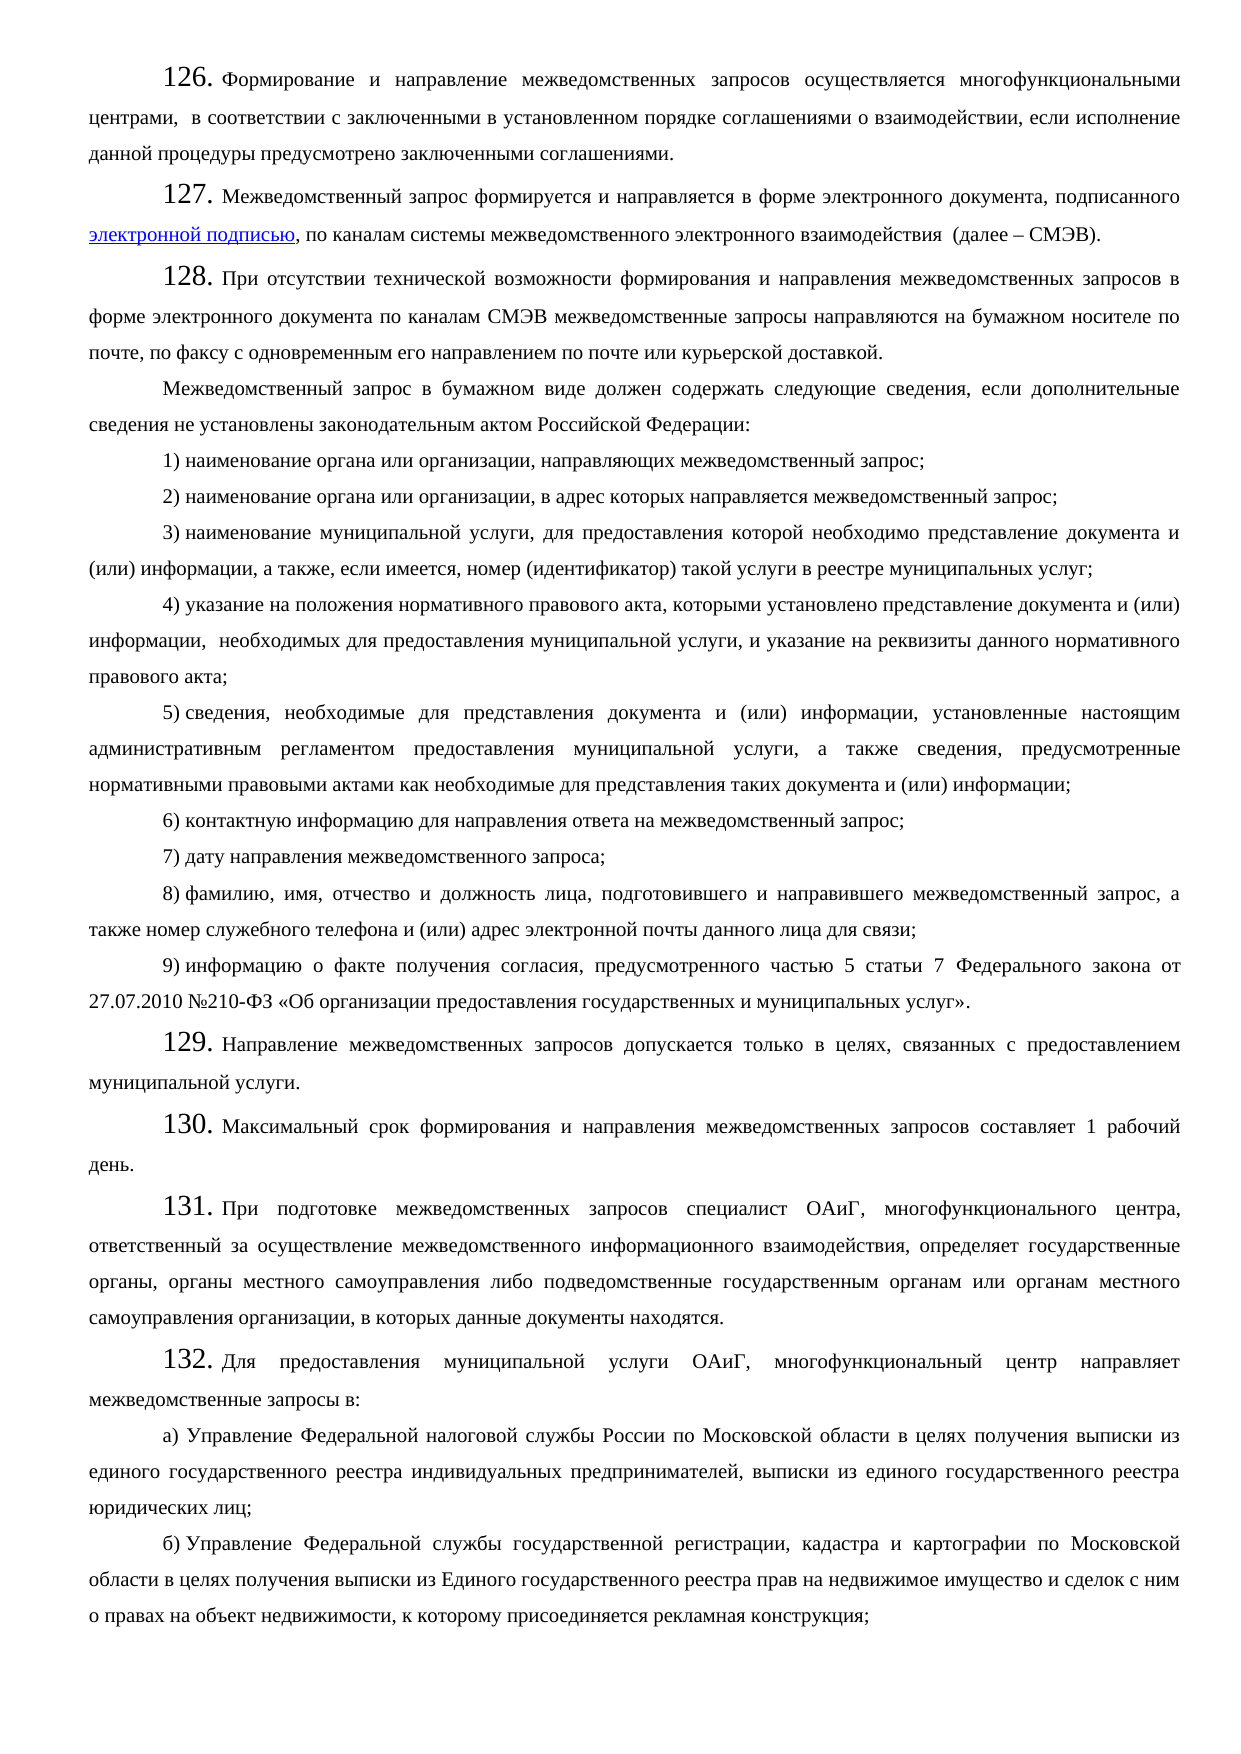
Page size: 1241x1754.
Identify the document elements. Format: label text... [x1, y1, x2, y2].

text 8) фамилию, имя, отчество и должность лица, подготовившего и направившего межведомственный запрос, а также номер служебного телефона и (или) адрес электронной почты данного лица для связи; [89, 880, 1181, 941]
text 9) информацию о факте получения согласия, предусмотренного частью 5 статьи 7 Федерального закона от 27.07.2010 №210-ФЗ «Об организации предоставления государственных и муниципальных услуг». [89, 952, 1181, 1013]
text а) Управление Федеральной налоговой службы России по Московской области в целях получения выписки из единого государственного реестра индивидуальных предпринимателей, выписки из единого государственного реестра юридических лиц; [89, 1423, 1181, 1519]
text 6) контактную информацию для направления ответа на межведомственный запрос; [89, 808, 1181, 832]
list Для предоставления муниципальной услуги ОАиГ, многофункциональный центр направляет межведомственные запросы в: [89, 1341, 1181, 1411]
text 7) дату направления межведомственного запроса; [89, 844, 1181, 868]
text 2) наименование органа или организации, в адрес которых направляется межведомственный запрос; [89, 484, 1181, 508]
text Межведомственный запрос в бумажном виде должен содержать следующие сведения, если дополнительные сведения не установлены законодательным актом Российской Федерации: [89, 376, 1181, 436]
list Формирование и направление межведомственных запросов осуществляется многофункциональными центрами, в соответствии с заключенными в установленном порядке соглашениями о взаимодействии, если исполнение данной процедуры предусмотрено заключенными соглашениями. [89, 59, 1181, 165]
list При отсутствии технической возможности формирования и направления межведомственных запросов в форме электронного документа по каналам СМЭВ межведомственные запросы направляются на бумажном носителе по почте, по факсу с одновременным его направлением по почте или курьерской доставкой. [89, 258, 1181, 364]
list Межведомственный запрос формируется и направляется в форме электронного документа, подписанного электронной подписью, по каналам системы межведомственного электронного взаимодействия (далее – СМЭВ). [89, 177, 1181, 246]
text 4) указание на положения нормативного правового акта, которыми установлено представление документа и (или) информации, необходимых для предоставления муниципальной услуги, и указание на реквизиты данного нормативного правового акта; [89, 592, 1181, 688]
text 5) сведения, необходимые для представления документа и (или) информации, установленные настоящим административным регламентом предоставления муниципальной услуги, а также сведения, предусмотренные нормативными правовыми актами как необходимые для представления таких документа и (или) информации; [89, 700, 1181, 796]
text 1) наименование органа или организации, направляющих межведомственный запрос; [89, 448, 1181, 472]
list При подготовке межведомственных запросов специалист ОАиГ, многофункционального центра, ответственный за осуществление межведомственного информационного взаимодействия, определяет государственные органы, органы местного самоуправления либо подведомственные государственным органам или органам местного самоуправления организации, в которых данные документы находятся. [89, 1188, 1181, 1329]
text 3) наименование муниципальной услуги, для предоставления которой необходимо представление документа и (или) информации, а также, если имеется, номер (идентификатор) такой услуги в реестре муниципальных услуг; [89, 520, 1181, 580]
text б) Управление Федеральной службы государственной регистрации, кадастра и картографии по Московской области в целях получения выписки из Единого государственного реестра прав на недвижимое имущество и сделок с ним о правах на объект недвижимости, к которому присоединяется рекламная конструкция; [89, 1531, 1181, 1627]
list Направление межведомственных запросов допускается только в целях, связанных с предоставлением муниципальной услуги. [89, 1024, 1181, 1094]
list Максимальный срок формирования и направления межведомственных запросов составляет 1 рабочий день. [89, 1106, 1181, 1176]
